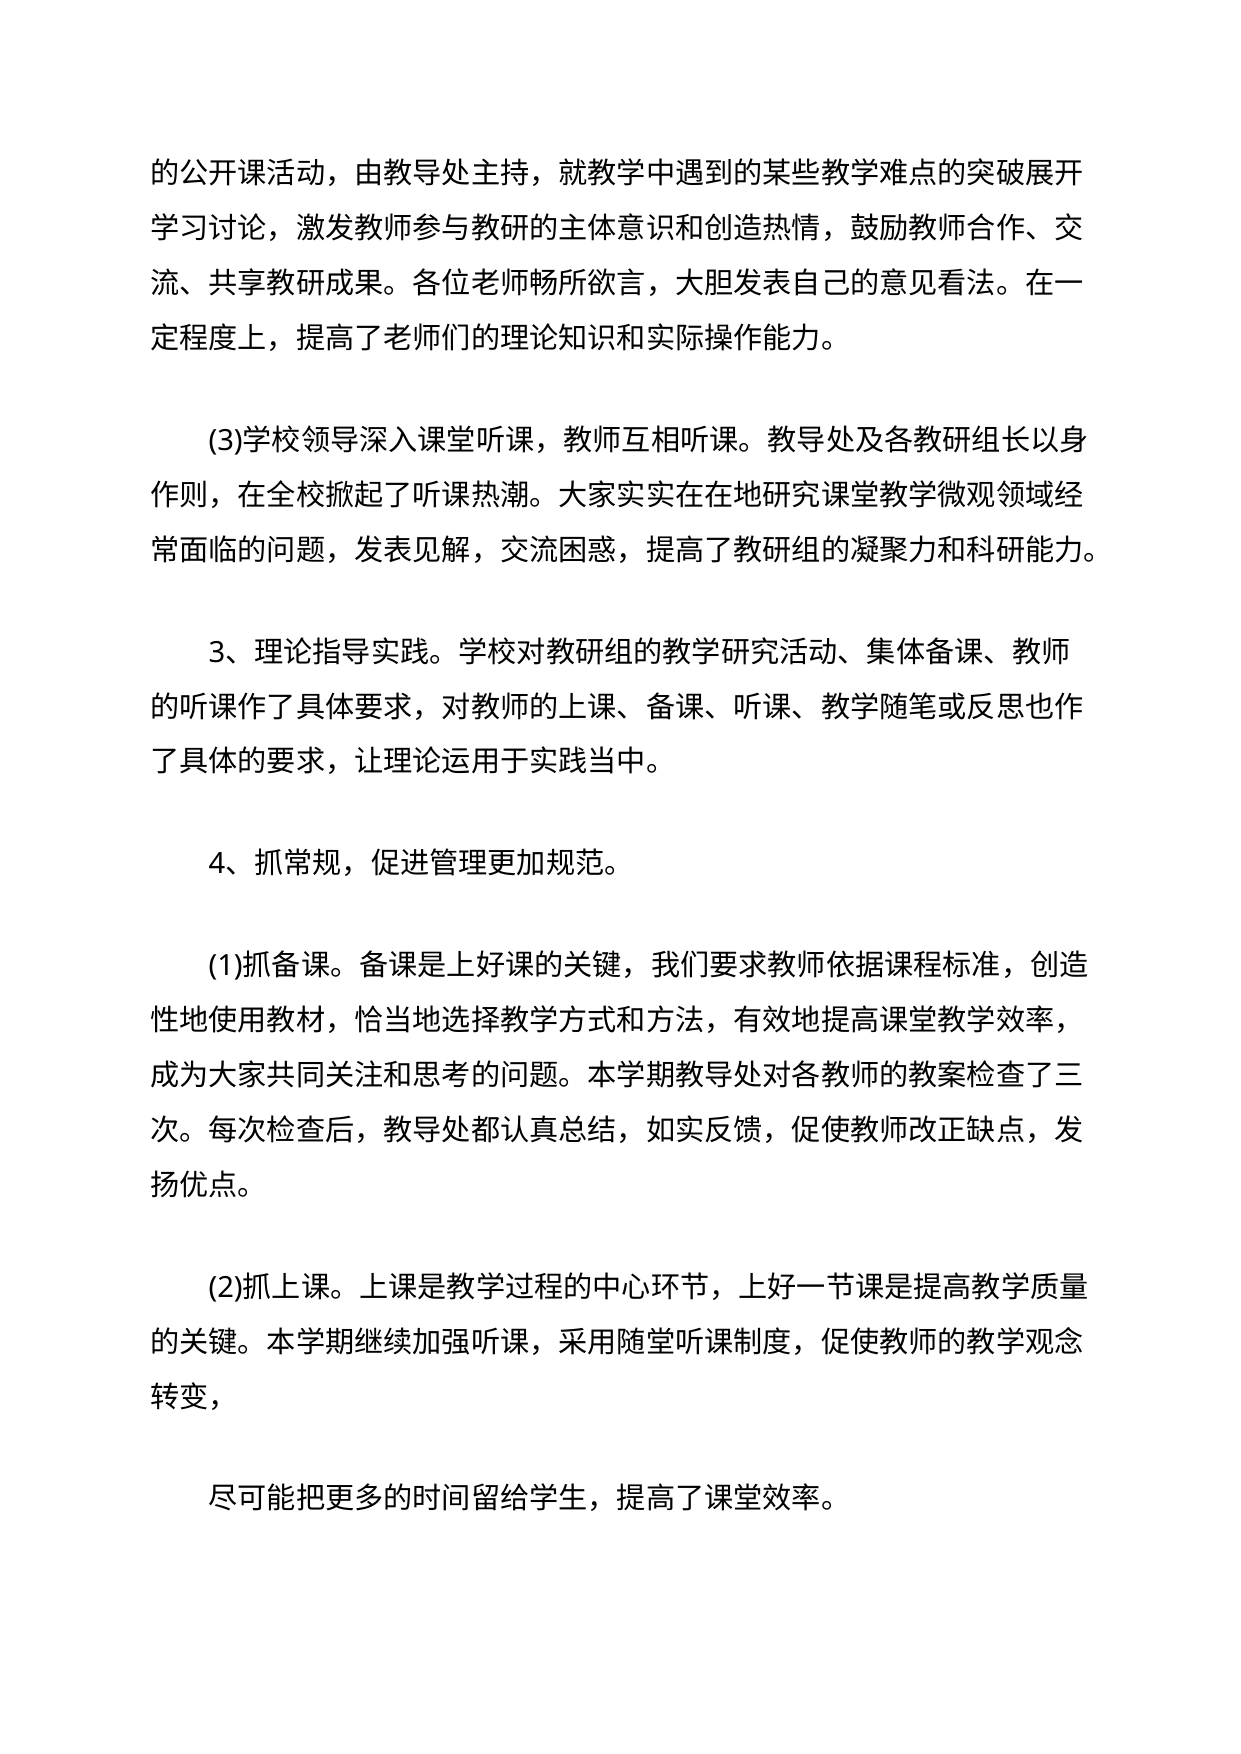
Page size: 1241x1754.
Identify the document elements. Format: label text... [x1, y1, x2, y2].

text 尽可能把更多的时间留给学生，提高了课堂效率。 [150, 1475, 1090, 1517]
text (1)抓备课。备课是上好课的关键，我们要求教师依据课程标准，创造性地使用教材，恰当地选择教学方式和方法，有效地提高课堂教学效率，成为大家共同关注和思考的问题。本学期教导处对各教师的教案检查了三次。每次检查后，教导处都认真总结，如实反馈，促使教师改正缺点，发扬优点。 [150, 942, 1090, 1204]
text 3、理论指导实践。学校对教研组的教学研究活动、集体备课、教师的听课作了具体要求，对教师的上课、备课、听课、教学随笔或反思也作了具体的要求，让理论运用于实践当中。 [150, 628, 1090, 780]
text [150, 150, 1090, 357]
text (2)抓上课。上课是教学过程的中心环节，上好一节课是提高教学质量的关键。本学期继续加强听课，采用随堂听课制度，促使教师的教学观念转变， [150, 1263, 1090, 1415]
text (3)学校领导深入课堂听课，教师互相听课。教导处及各教研组长以身作则，在全校掀起了听课热潮。大家实实在在地研究课堂教学微观领域经常面临的问题，发表见解，交流困惑，提高了教研组的凝聚力和科研能力。 [150, 416, 1090, 569]
text 4、抓常规，促进管理更加规范。 [150, 840, 1090, 882]
